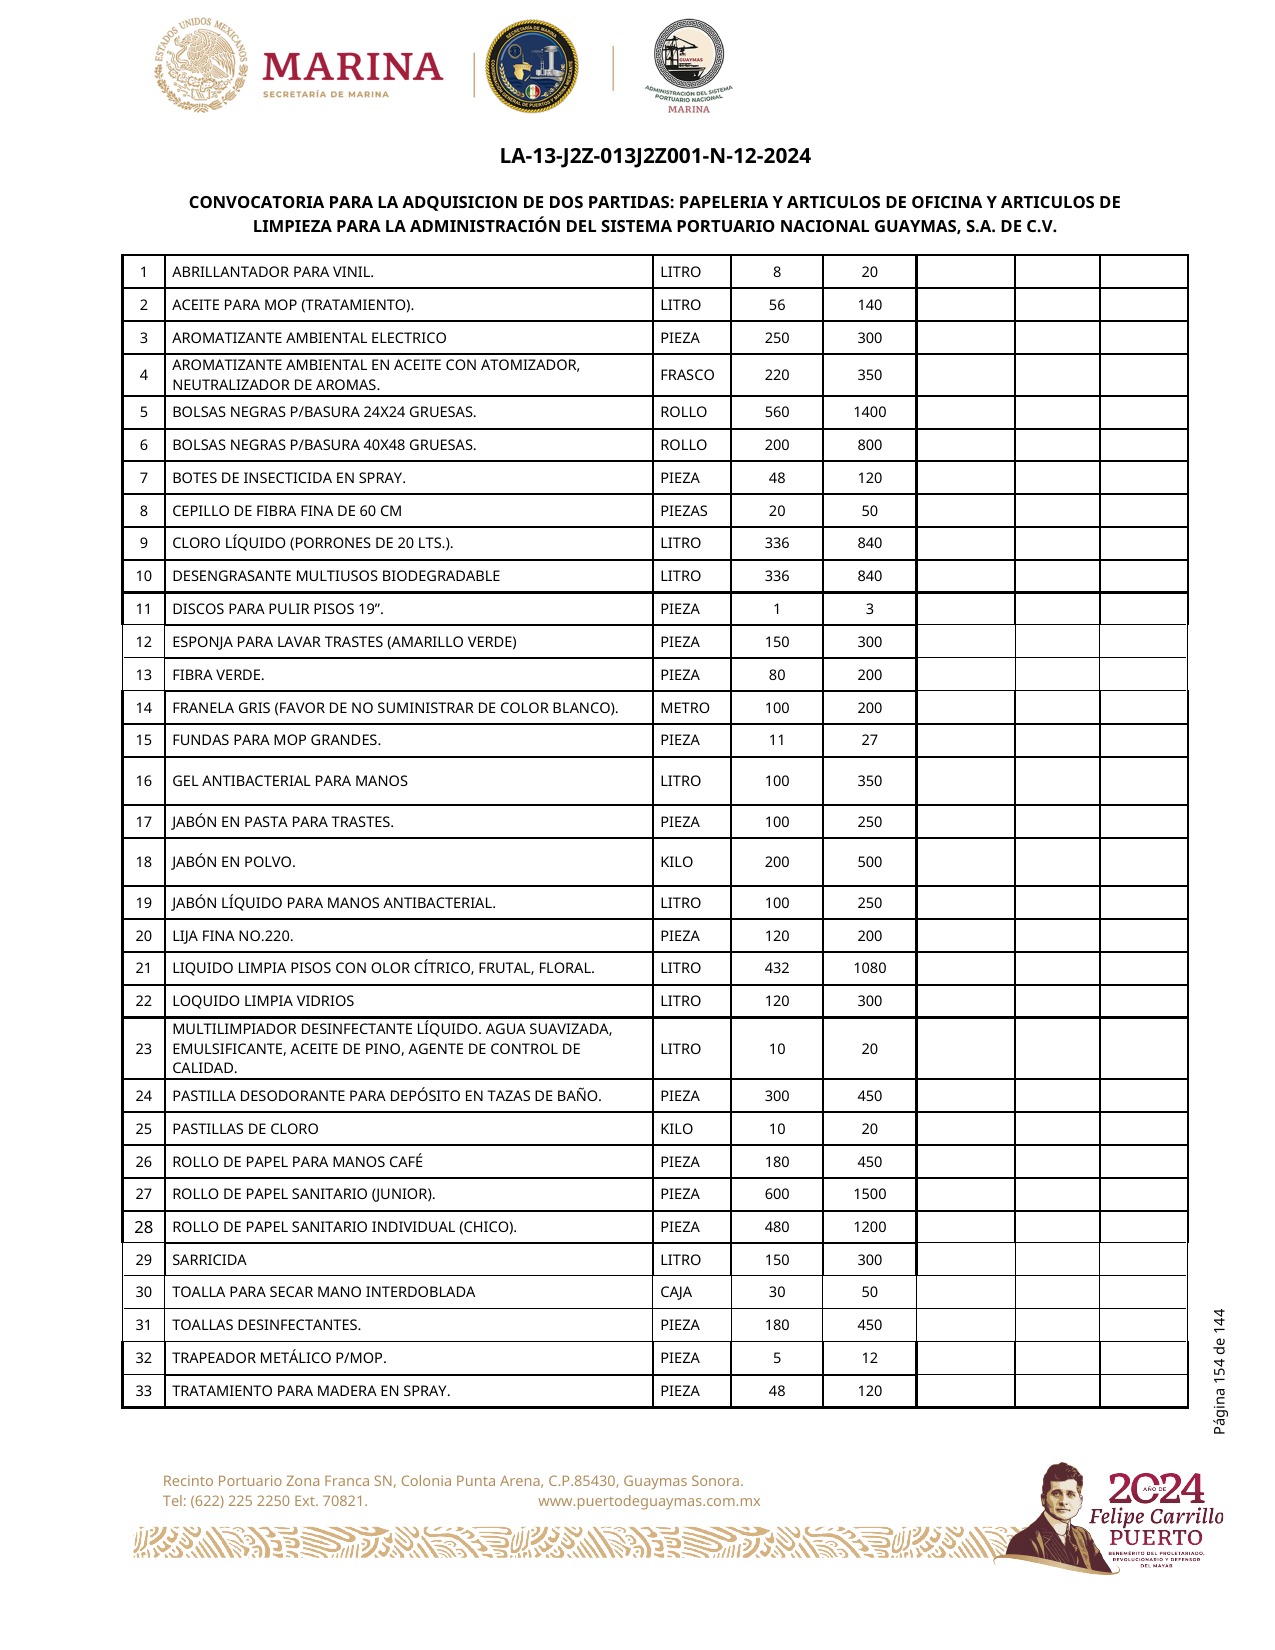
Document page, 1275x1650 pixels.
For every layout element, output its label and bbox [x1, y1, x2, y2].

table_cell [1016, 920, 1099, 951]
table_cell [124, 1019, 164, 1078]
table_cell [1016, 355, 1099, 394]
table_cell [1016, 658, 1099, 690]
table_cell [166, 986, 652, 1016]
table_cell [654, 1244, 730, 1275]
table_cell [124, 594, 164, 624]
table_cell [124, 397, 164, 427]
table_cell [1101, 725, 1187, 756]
picture [132, 1462, 1224, 1575]
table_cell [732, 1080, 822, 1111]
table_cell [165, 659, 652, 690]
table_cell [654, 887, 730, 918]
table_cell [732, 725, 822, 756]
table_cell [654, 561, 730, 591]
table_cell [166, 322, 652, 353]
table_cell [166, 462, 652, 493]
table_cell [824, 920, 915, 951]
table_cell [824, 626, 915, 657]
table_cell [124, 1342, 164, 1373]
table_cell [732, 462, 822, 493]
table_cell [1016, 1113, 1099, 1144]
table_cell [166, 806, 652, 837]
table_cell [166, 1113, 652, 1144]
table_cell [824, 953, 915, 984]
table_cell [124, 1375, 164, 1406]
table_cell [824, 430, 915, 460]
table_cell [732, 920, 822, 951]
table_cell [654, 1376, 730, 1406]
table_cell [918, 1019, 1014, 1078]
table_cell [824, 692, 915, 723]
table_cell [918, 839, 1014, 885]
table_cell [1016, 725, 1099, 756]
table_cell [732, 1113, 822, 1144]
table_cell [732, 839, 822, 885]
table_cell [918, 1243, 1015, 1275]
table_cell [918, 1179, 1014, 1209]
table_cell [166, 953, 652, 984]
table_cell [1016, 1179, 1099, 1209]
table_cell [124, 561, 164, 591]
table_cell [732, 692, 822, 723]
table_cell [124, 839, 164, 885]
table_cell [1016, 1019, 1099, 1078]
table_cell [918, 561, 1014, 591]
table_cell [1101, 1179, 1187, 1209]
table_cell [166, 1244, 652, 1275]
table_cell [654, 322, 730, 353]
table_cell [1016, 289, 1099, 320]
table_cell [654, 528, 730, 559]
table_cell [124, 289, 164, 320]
picture [147, 13, 753, 121]
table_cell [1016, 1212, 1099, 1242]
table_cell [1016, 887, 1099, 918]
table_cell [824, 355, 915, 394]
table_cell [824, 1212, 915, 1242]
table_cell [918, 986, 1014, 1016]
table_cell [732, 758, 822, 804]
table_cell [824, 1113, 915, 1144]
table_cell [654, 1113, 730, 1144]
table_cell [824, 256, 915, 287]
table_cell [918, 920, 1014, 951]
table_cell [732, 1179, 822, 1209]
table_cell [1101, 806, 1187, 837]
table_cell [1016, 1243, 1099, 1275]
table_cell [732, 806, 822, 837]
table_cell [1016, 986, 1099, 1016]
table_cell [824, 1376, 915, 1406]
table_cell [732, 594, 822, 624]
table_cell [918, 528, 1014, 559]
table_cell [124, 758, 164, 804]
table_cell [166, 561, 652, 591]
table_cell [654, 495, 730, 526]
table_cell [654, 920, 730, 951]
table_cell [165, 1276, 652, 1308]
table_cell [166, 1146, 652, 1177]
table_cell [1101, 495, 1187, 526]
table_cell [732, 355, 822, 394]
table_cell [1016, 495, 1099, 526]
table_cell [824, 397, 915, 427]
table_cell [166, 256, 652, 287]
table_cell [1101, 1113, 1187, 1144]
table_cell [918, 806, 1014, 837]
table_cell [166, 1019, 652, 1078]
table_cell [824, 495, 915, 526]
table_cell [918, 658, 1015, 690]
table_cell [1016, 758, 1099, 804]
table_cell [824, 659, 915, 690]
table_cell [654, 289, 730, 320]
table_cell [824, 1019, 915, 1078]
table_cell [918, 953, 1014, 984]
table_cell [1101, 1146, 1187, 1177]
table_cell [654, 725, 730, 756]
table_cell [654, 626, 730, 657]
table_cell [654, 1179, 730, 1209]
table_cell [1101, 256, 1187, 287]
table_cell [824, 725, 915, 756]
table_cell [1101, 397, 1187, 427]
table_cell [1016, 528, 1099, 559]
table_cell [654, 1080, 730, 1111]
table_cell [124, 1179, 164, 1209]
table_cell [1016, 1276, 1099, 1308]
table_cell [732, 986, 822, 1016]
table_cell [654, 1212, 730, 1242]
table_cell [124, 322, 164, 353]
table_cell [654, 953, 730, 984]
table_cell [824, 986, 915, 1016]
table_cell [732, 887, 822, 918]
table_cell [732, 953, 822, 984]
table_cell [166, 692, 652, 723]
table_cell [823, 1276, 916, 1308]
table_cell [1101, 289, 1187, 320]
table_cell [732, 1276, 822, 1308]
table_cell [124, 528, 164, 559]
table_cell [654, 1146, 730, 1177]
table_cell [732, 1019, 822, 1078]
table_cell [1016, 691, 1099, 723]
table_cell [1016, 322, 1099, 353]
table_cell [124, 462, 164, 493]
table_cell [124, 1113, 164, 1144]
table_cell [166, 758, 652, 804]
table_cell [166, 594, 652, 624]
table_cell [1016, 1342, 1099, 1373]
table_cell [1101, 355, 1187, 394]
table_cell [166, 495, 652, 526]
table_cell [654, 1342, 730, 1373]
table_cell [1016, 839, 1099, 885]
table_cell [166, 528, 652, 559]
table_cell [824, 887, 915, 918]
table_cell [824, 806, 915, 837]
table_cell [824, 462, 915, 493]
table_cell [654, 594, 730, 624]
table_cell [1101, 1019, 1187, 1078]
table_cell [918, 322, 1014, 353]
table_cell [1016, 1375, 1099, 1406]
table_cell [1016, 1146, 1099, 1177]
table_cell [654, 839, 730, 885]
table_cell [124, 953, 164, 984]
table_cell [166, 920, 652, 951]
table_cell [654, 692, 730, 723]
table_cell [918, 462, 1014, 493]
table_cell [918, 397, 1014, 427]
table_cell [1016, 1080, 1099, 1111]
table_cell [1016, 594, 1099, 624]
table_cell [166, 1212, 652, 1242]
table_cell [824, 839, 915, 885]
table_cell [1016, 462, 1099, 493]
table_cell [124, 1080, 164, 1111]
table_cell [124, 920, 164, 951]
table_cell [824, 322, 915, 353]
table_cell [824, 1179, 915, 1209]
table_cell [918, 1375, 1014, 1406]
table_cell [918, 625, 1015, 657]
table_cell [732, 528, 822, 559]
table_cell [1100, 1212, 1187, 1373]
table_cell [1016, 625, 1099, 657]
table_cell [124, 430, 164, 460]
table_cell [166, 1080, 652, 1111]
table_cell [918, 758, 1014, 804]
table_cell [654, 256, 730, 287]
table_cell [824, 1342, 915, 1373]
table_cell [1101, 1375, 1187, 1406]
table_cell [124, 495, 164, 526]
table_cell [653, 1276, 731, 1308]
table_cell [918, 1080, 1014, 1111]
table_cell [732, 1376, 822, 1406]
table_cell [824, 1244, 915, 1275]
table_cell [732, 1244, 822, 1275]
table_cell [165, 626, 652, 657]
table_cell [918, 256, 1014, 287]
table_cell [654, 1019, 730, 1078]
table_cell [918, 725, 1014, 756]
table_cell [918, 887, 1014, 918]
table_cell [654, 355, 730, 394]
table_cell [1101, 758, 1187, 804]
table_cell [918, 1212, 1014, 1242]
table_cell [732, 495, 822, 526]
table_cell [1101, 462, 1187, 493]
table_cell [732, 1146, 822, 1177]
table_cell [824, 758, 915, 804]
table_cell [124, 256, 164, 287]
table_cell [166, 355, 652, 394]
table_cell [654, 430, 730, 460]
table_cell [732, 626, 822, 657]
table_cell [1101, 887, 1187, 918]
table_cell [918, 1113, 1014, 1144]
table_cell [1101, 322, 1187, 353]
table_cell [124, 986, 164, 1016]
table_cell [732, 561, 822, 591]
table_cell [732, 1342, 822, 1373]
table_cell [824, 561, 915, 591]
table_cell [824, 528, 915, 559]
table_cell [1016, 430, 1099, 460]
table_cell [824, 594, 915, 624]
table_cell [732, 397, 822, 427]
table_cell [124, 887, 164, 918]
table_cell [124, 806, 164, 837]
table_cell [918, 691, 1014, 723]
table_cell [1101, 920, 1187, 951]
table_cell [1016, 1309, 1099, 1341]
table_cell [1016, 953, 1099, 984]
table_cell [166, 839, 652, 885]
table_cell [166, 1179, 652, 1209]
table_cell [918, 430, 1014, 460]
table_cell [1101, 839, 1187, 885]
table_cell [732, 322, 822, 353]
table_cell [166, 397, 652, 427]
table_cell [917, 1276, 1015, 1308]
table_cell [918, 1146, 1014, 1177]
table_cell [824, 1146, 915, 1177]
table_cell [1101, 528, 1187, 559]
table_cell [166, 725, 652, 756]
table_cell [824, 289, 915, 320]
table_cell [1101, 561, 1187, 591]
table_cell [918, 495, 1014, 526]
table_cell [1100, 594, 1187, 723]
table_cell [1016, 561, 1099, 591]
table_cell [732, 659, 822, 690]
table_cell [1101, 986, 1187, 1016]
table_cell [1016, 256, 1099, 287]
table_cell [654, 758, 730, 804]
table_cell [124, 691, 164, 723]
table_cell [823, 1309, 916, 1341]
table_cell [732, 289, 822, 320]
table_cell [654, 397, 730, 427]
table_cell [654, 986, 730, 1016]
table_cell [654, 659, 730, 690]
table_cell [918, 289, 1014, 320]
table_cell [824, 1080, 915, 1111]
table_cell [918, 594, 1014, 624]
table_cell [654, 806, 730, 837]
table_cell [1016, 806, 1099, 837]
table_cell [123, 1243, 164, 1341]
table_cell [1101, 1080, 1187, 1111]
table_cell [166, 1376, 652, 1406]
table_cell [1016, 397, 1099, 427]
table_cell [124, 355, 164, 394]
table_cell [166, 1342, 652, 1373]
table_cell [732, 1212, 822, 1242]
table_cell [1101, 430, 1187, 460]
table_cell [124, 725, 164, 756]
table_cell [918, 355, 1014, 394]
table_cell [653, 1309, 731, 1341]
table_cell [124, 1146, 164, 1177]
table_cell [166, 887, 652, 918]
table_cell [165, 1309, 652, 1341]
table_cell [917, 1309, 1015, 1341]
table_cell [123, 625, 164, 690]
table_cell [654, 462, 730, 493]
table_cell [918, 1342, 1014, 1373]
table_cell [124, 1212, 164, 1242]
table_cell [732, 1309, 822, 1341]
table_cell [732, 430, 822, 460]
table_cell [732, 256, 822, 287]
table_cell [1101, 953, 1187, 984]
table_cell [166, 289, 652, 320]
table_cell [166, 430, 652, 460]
